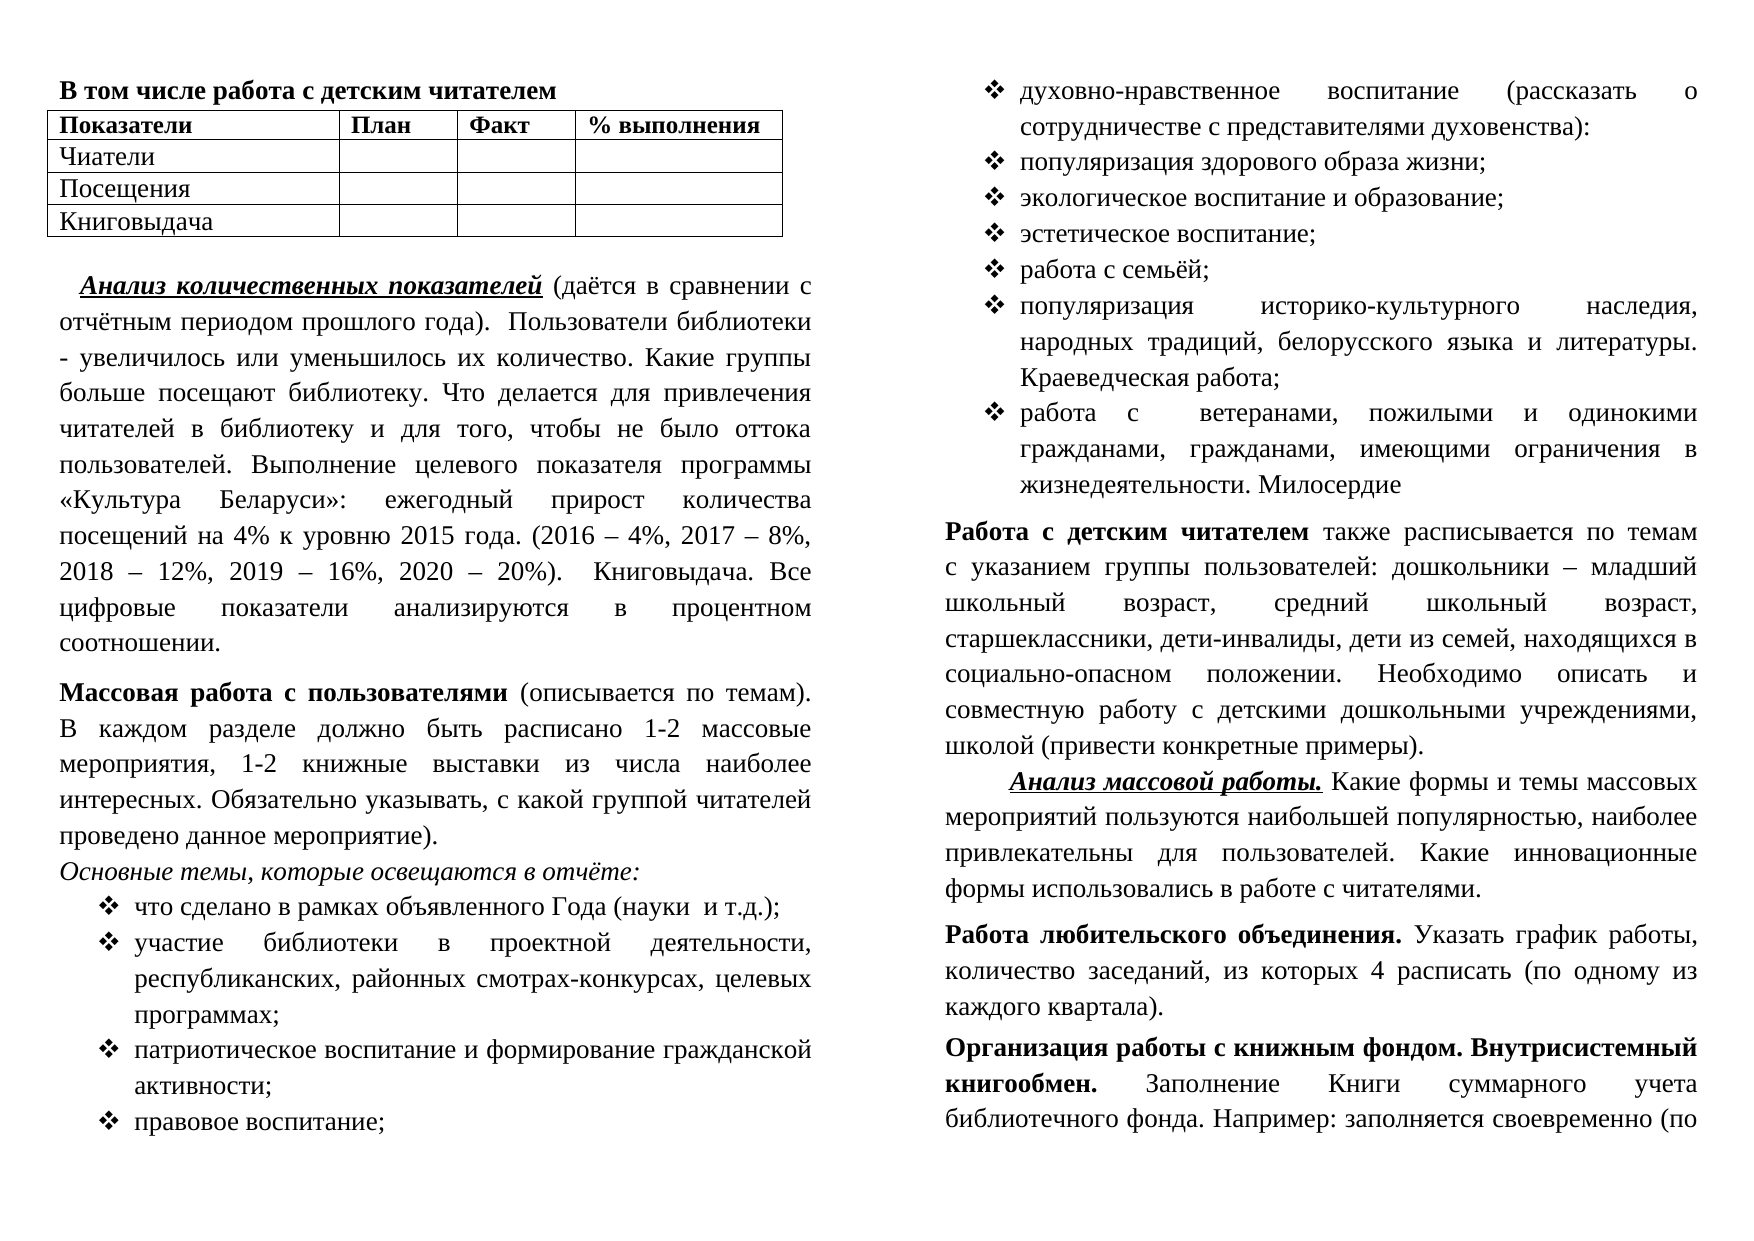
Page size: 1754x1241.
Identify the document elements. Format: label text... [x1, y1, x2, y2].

table_cell [576, 140, 782, 172]
table_cell [340, 140, 457, 172]
text Основные темы, которые освещаются в отчёте: [59, 854, 812, 886]
table_cell Книговыдача [48, 205, 339, 236]
text Работа любительского объединения. Указать график работы, количество заседаний, из которых 4 расписать (по одному из каждого квартала). [945, 918, 1698, 1021]
table_header Показатели [48, 111, 339, 139]
table_cell [576, 205, 782, 236]
table_cell [458, 205, 575, 236]
text Анализ количественных показателей (даётся в сравнении с отчётным периодом прошлого года). Пользователи библиотеки - увеличилось или уменьшилось их количество. Какие группы больше посещают библиотеку. Что делается для привлечения читателей в библиотеку и для того, чтобы не было оттока пользователей. Выполнение целевого показателя программы «Культура Беларуси»: ежегодный прирост количества посещений на 4% к уровню 2015 года. (2016 – 4%, 2017 – 8%, 2018 – 12%, 2019 – 16%, 2020 – 20%). Книговыдача. Все цифровые показатели анализируются в процентном соотношении. [59, 269, 812, 658]
list духовно-нравственное воспитание (рассказать о сотрудничестве с представителями духовенства): [982, 74, 1698, 141]
list правовое воспитание; [97, 1105, 812, 1136]
list патриотическое воспитание и формирование гражданской активности; [97, 1033, 812, 1101]
text Массовая работа с пользователями (описывается по темам). В каждом разделе должно быть расписано 1-2 массовые мероприятия, 1-2 книжные выставки из числа наиболее интересных. Обязательно указывать, с какой группой читателей проведено данное мероприятие). [59, 676, 812, 850]
list работа с ветеранами, пожилыми и одинокими гражданами, гражданами, имеющими ограничения в жизнедеятельности. Милосердие [982, 396, 1698, 499]
table_cell [576, 173, 782, 204]
table_cell [340, 173, 457, 204]
table_header Факт [458, 111, 575, 139]
list экологическое воспитание и образование; [982, 181, 1698, 213]
text Анализ массовой работы. Какие формы и темы массовых мероприятий пользуются наибольшей популярностью, наиболее привлекательны для пользователей. Какие инновационные формы использовались в работе с читателями. [945, 765, 1698, 903]
table_cell [340, 205, 457, 236]
table_cell Посещения [48, 173, 339, 204]
list популяризация историко-культурного наследия, народных традиций, белорусского языка и литературы. Краеведческая работа; [982, 289, 1698, 392]
list что сделано в рамках объявленного Года (науки и т.д.); [97, 890, 812, 922]
table_cell Чиатели [48, 140, 339, 172]
table_header План [340, 111, 457, 139]
table_cell [458, 140, 575, 172]
list участие библиотеки в проектной деятельности, республиканских, районных смотрах-конкурсах, целевых программах; [97, 926, 812, 1029]
table_header % выполнения [576, 111, 782, 139]
list работа с семьёй; [982, 253, 1698, 284]
table_cell [458, 173, 575, 204]
list эстетическое воспитание; [982, 217, 1698, 248]
text Работа с детским читателем также расписывается по темам с указанием группы пользователей: дошкольники – младший школьный возраст, средний школьный возраст, старшеклассники, дети-инвалиды, дети из семей, находящихся в социально-опасном положении. Необходимо описать и совместную работу с детскими дошкольными учреждениями, школой (привести конкретные примеры). [945, 514, 1698, 760]
list популяризация здорового образа жизни; [982, 145, 1698, 177]
text В том числе работа с детским читателем [59, 74, 812, 105]
